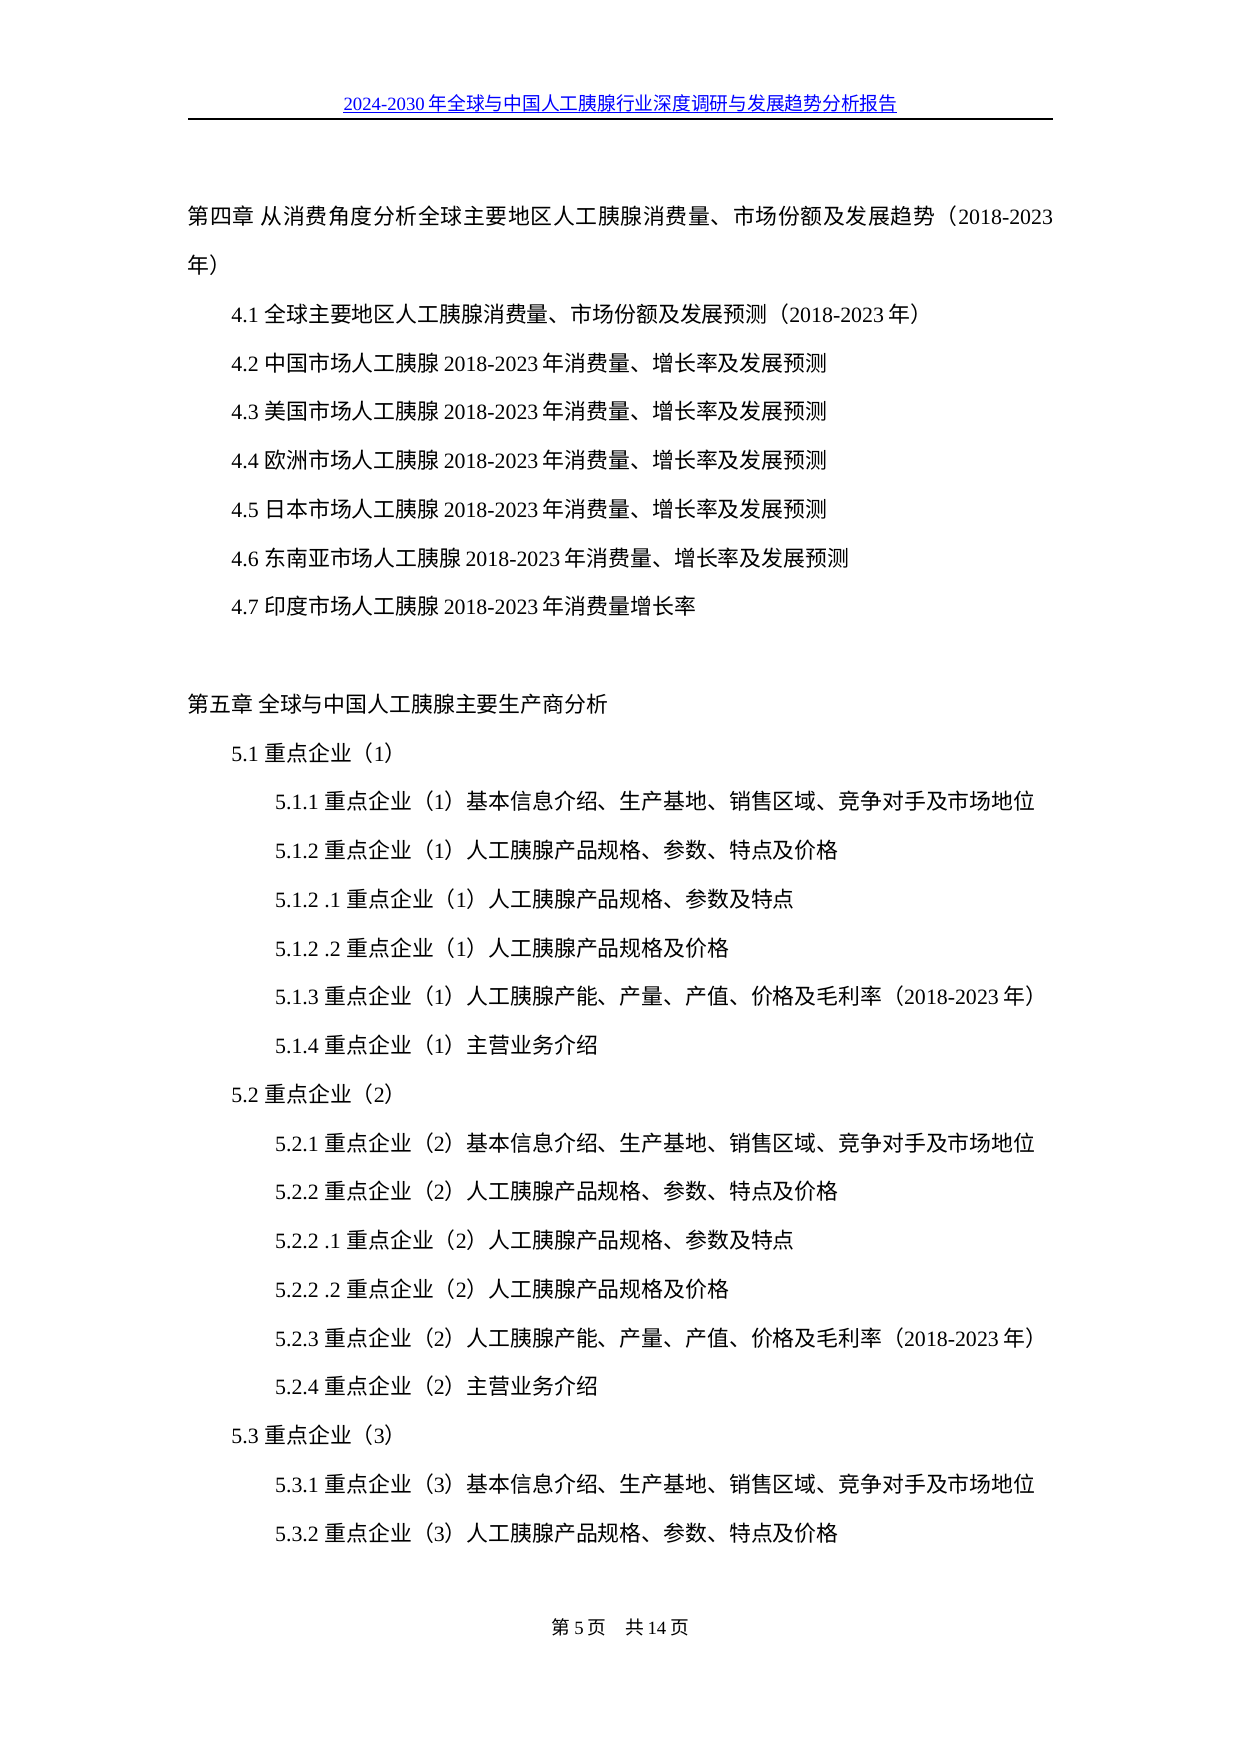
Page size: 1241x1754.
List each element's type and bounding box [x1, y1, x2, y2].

text [187, 150, 1053, 1548]
